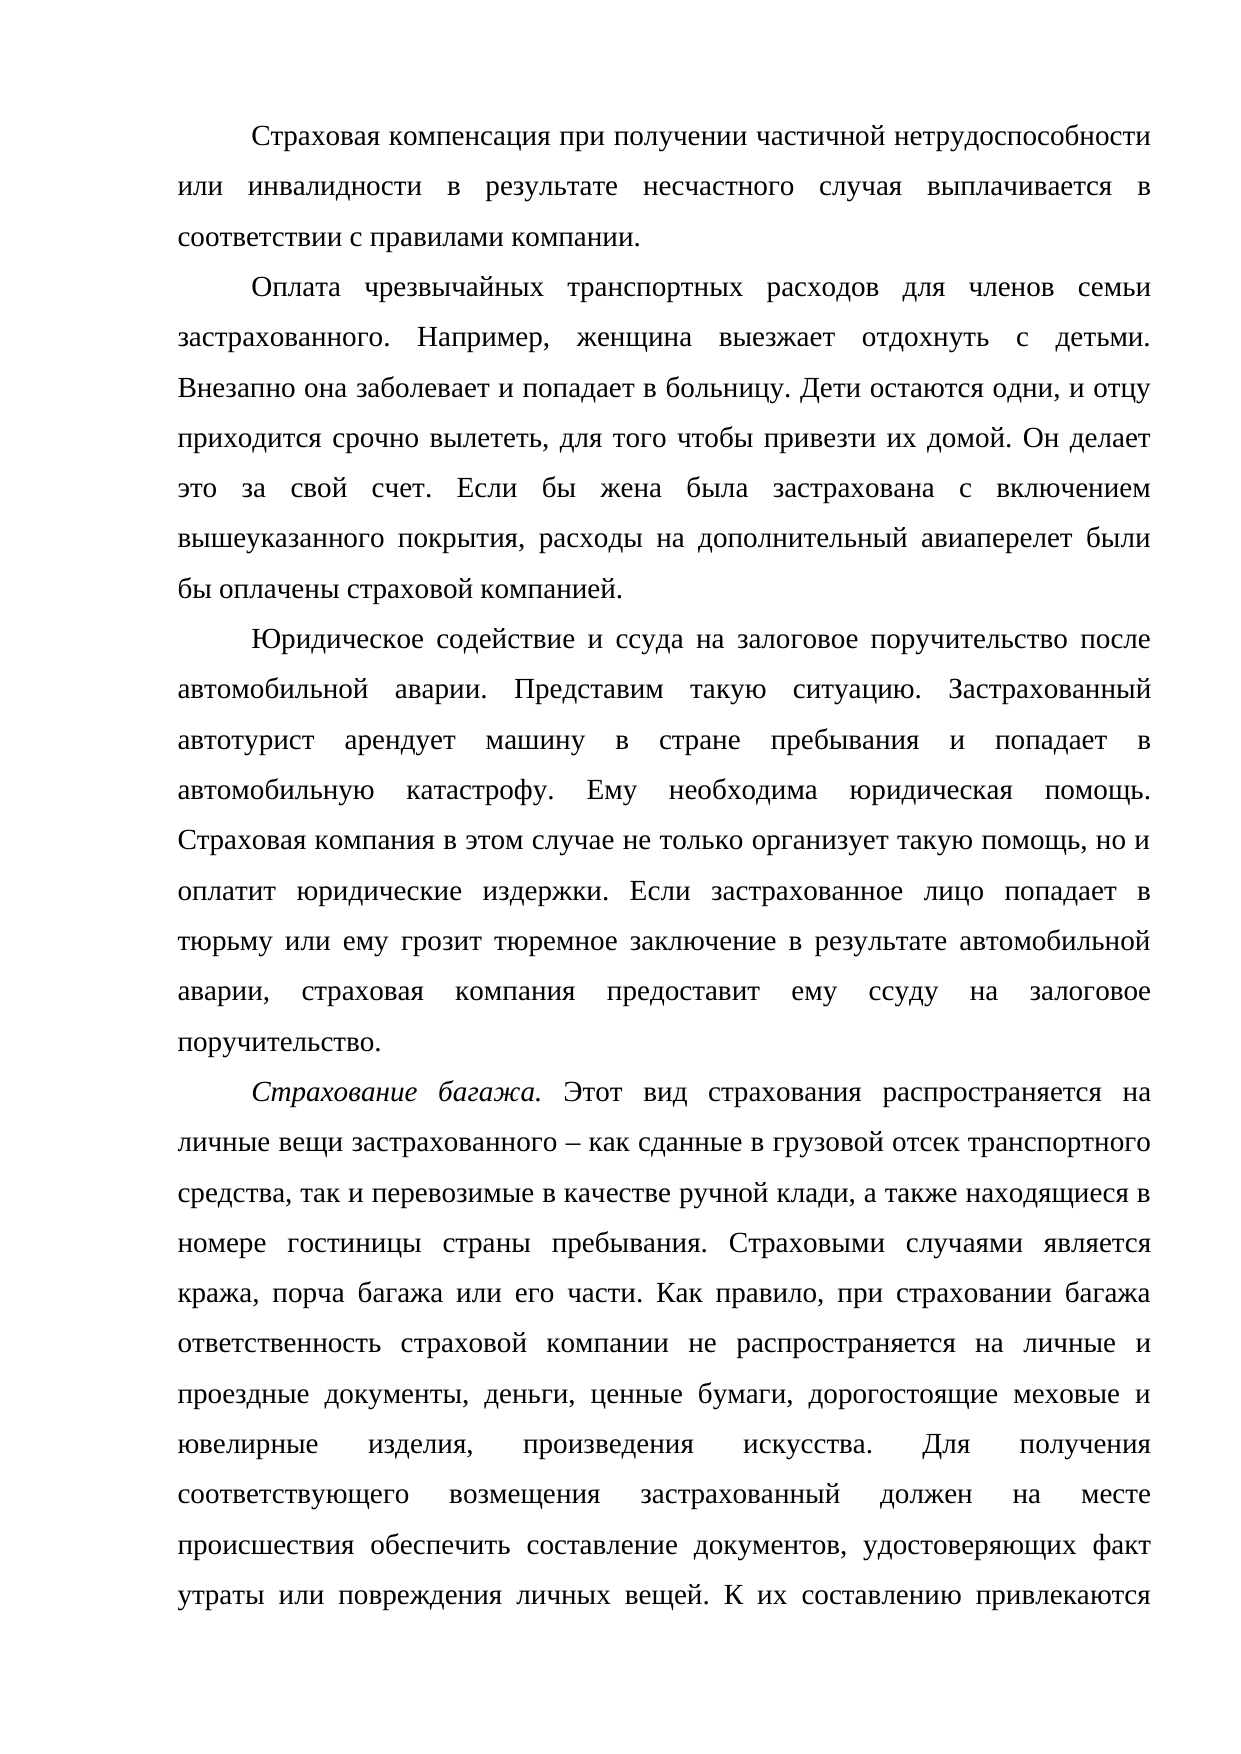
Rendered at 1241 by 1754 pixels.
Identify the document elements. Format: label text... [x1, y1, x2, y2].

text Юридическое содействие и ссуда на залоговое поручительство после автомобильной аварии. Представим такую ситуацию. Застрахованный автотурист арендует машину в стране пребывания и попадает в автомобильную катастрофу. Ему необходима юридическая помощь. Страховая компания в этом случае не только организует такую помощь, но и оплатит юридические издержки. Если застрахованное лицо попадает в тюрьму или ему грозит тюремное заключение в результате автомобильной аварии, страховая компания предоставит ему ссуду на залоговое поручительство. [177, 621, 1152, 1057]
text Оплата чрезвычайных транспортных расходов для членов семьи застрахованного. Например, женщина выезжает отдохнуть с детьми. Внезапно она заболевает и попадает в больницу. Дети остаются одни, и отцу приходится срочно вылететь, для того чтобы привезти их домой. Он делает это за свой счет. Если бы жена была застрахована с включением вышеуказанного покрытия, расходы на дополнительный авиаперелет были бы оплачены страховой компанией. [177, 269, 1152, 604]
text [177, 1074, 1152, 1611]
text Страховая компенсация при получении частичной нетрудоспособности или инвалидности в результате несчастного случая выплачивается в соответствии с правилами компании. [177, 118, 1152, 252]
